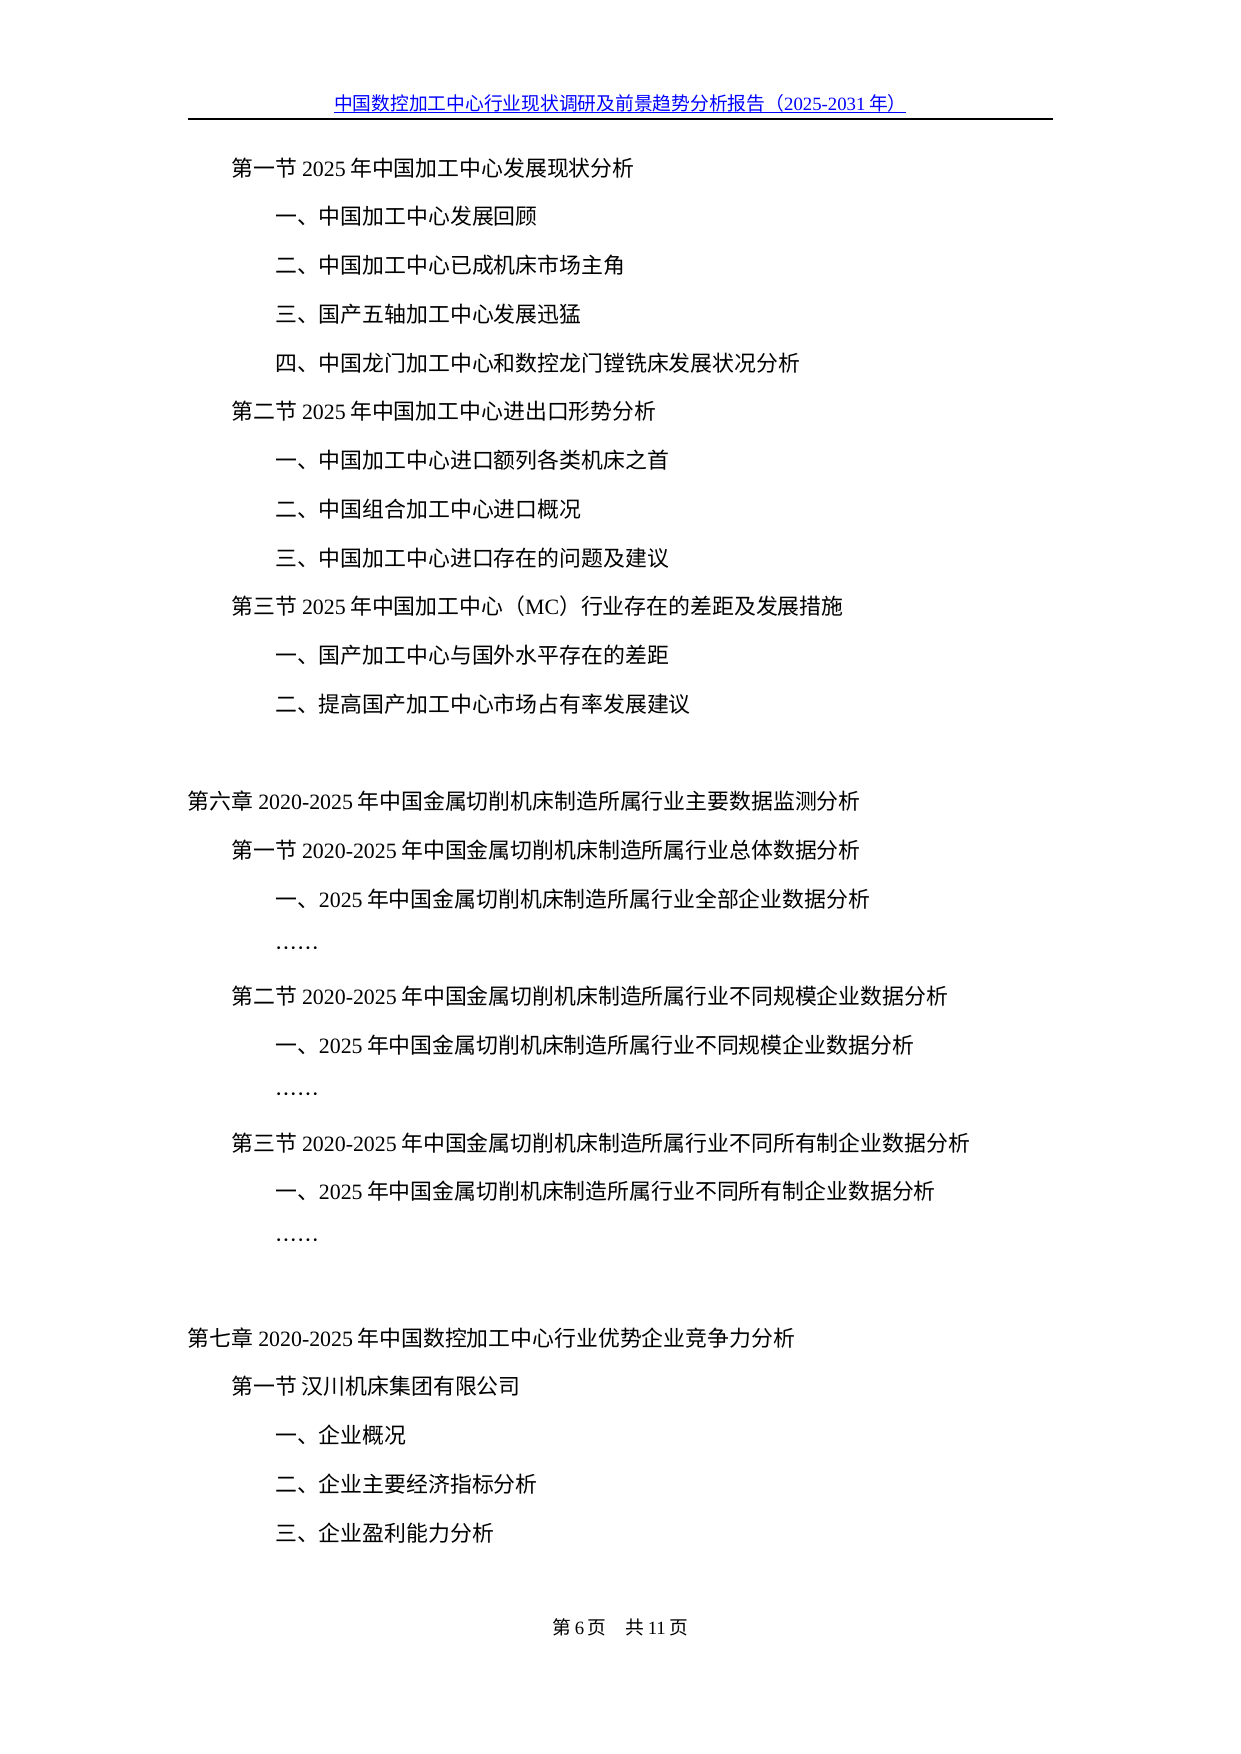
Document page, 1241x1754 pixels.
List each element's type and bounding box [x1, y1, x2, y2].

text [187, 150, 1053, 1548]
